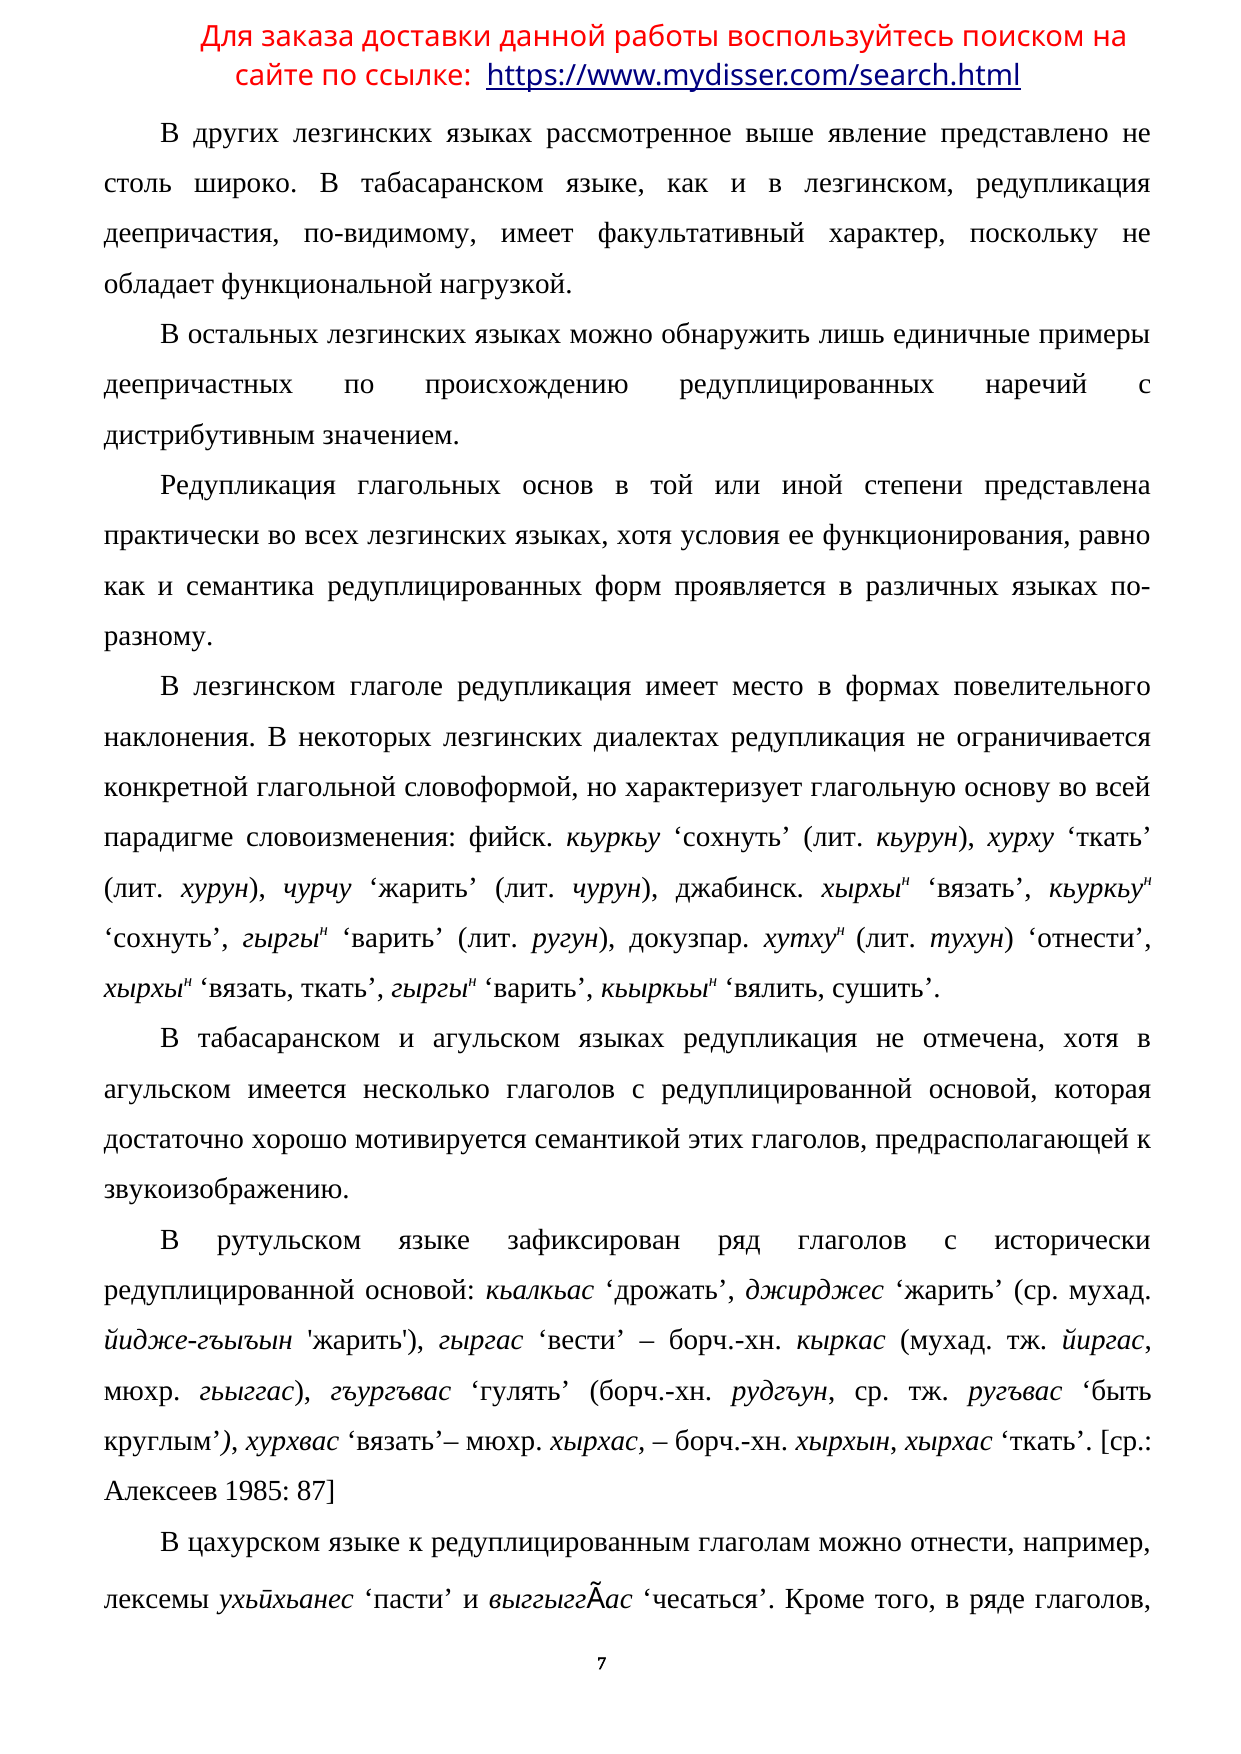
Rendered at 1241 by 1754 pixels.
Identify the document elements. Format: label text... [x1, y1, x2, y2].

text В табасаранском и агульском языках редупликация не отмечена, хотя в агульском имеется несколько глаголов с редуплицированной основой, которая достаточно хорошо мотивируется семантикой этих глаголов, предрасполагающей к звукоизображению. [103, 1021, 1152, 1205]
text В остальных лезгинских языках можно обнаружить лишь единичные примеры деепричастных по происхождению редуплицированных наречий с дистрибутивным значением. [103, 316, 1152, 450]
text Редупликация глагольных основ в той или иной степени представлена практически во всех лезгинских языках, хотя условия ее функционирования, равно как и семантика редуплицированных форм проявляется в различных языках по-разному. [103, 467, 1152, 652]
text В других лезгинских языках рассмотренное выше явление представлено не столь широко. В табасаранском языке, как и в лезгинском, редупликация деепричастия, по-видимому, имеет факультативный характер, поскольку не обладает функциональной нагрузкой. [103, 115, 1152, 299]
text В рутульском языке зафиксирован ряд глаголов с исторически редуплицированной основой: кьалкьас ‘дрожать’, джирджес ‘жарить’ (ср. мухад. йидже-гъыъын 'жарить'), гыргас ‘вести’ – борч.-хн. кыркас (мухад. тж. йиргас, мюхр. гьыггас), гъургъвас ‘гулять’ (борч.-хн. рудгъун, ср. тж. ругъвас ‘быть круглым’), хурхвас ‘вязать’– мюхр. хырхас, – борч.-хн. хырхын, хырхас ‘ткать’. [ср.: Алексеев 1985: 87] [103, 1222, 1152, 1507]
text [103, 1524, 1152, 1617]
text В лезгинском глаголе редупликация имеет место в формах повелительного наклонения. В некоторых лезгинских диалектах редупликация не ограничивается конкретной глагольной словоформой, но характеризует глагольную основу во всей парадигме словоизменения: фийск. кьуркьу ‘сохнуть’ (лит. кьурун), хурху ‘ткать’ (лит. хурун), чурчу ‘жарить’ (лит. чурун), джабинск. хырхын ‘вязать’, кьуркьун ‘сохнуть’, гыргын ‘варить’ (лит. ругун), докузпар. хутхун (лит. тухун) ‘отнести’, хырхын ‘вязать, ткать’, гыргын ‘варить’, кьыркьын ‘вялить, сушить’. [103, 668, 1152, 1004]
